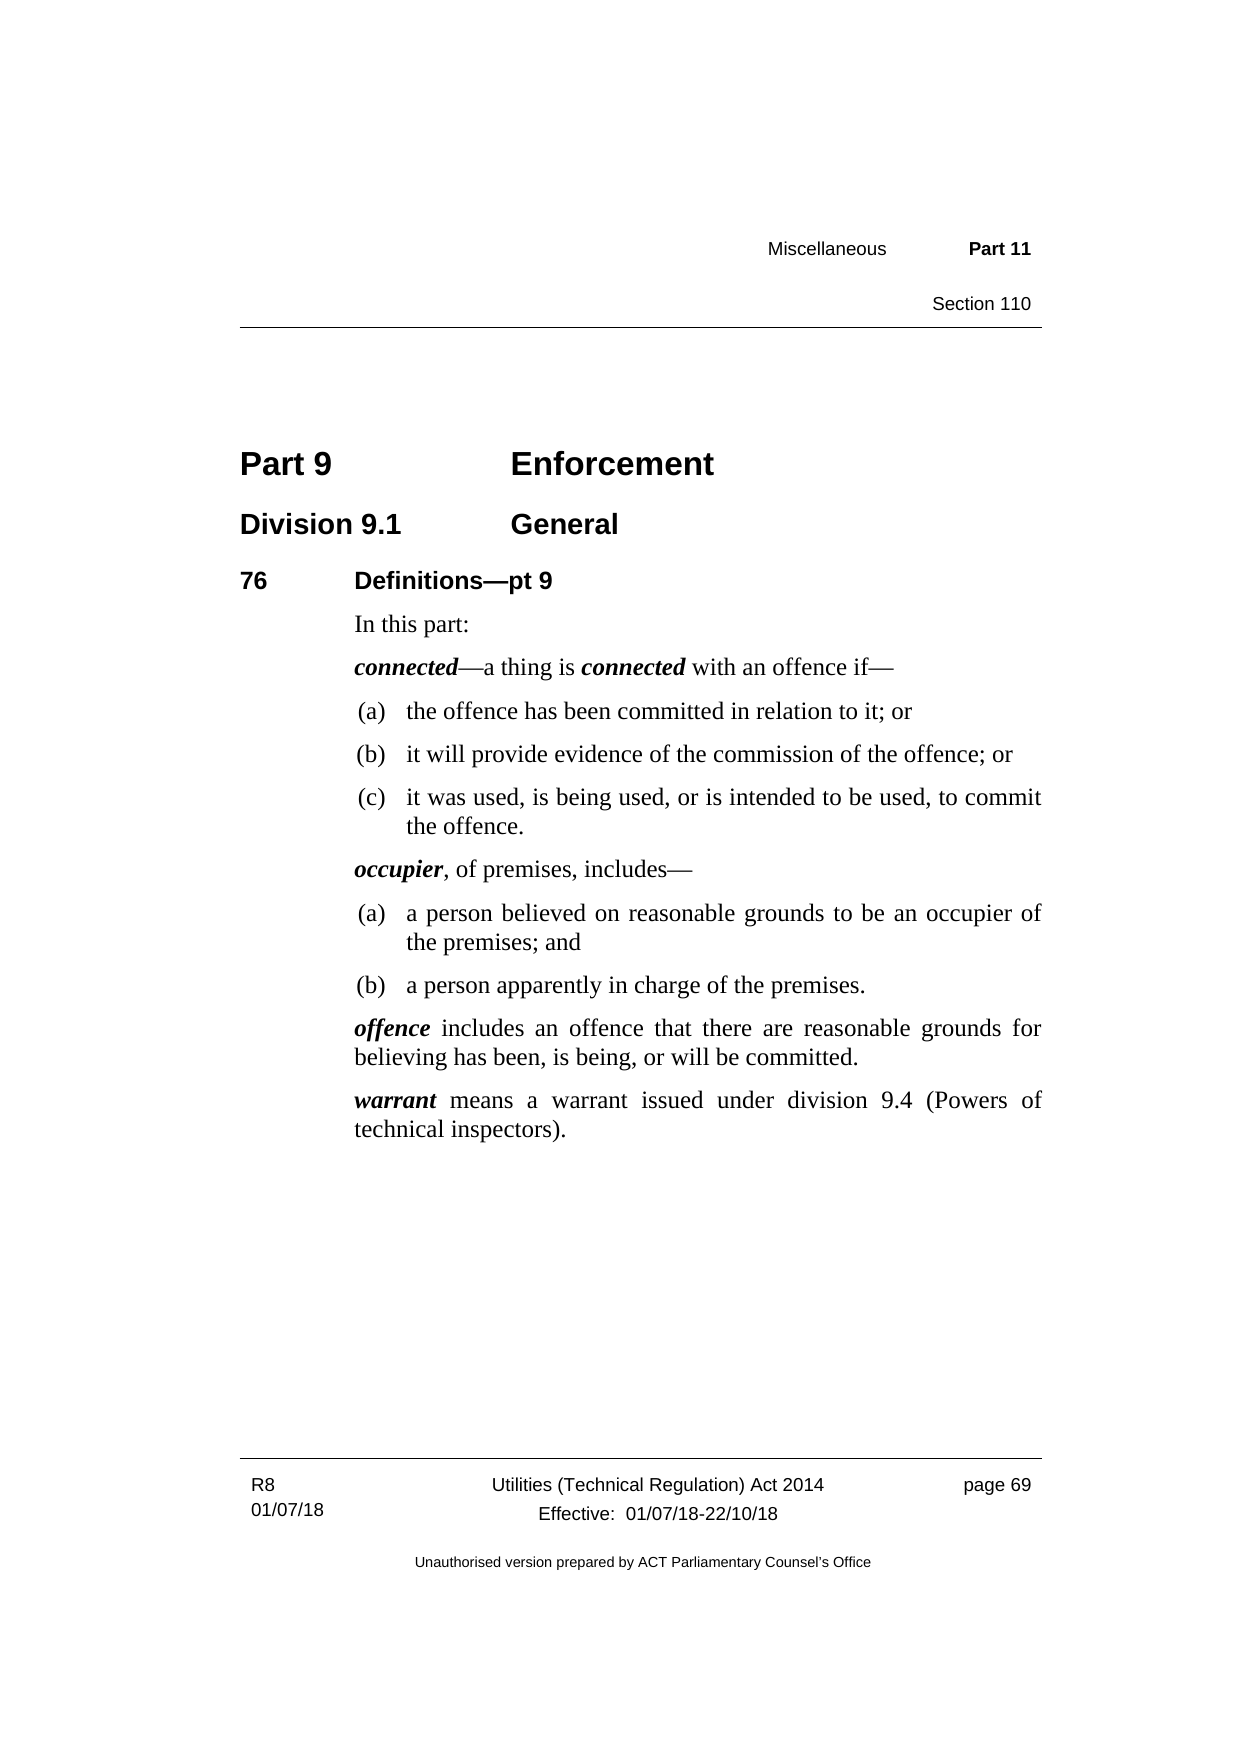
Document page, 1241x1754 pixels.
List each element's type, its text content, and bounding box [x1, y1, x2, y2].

text offence includes an offence that there are reasonable grounds for believing has been, is being, or will be committed. [354, 1013, 1042, 1071]
text Division 9.1 General [239, 507, 1042, 541]
text (c) it was used, is being used, or is intended to be used, to commit the offence. [239, 782, 1042, 840]
text connected—a thing is connected with an offence if— [354, 652, 1042, 681]
text (a) a person believed on reasonable grounds to be an occupier of the premises; and [239, 898, 1042, 955]
text (a) the offence has been committed in relation to it; or [239, 696, 1042, 724]
text (b) it will provide evidence of the commission of the offence; or [239, 739, 1042, 768]
text In this part: [354, 609, 1042, 638]
text 76 Definitions—pt 9 [239, 566, 1042, 594]
text (b) a person apparently in charge of the premises. [239, 970, 1042, 999]
text Part 9 Enforcement [239, 444, 1042, 482]
text warrant means a warrant issued under division 9.4 (Powers of technical inspectors). [354, 1085, 1042, 1143]
text occupier, of premises, includes— [354, 854, 1042, 883]
